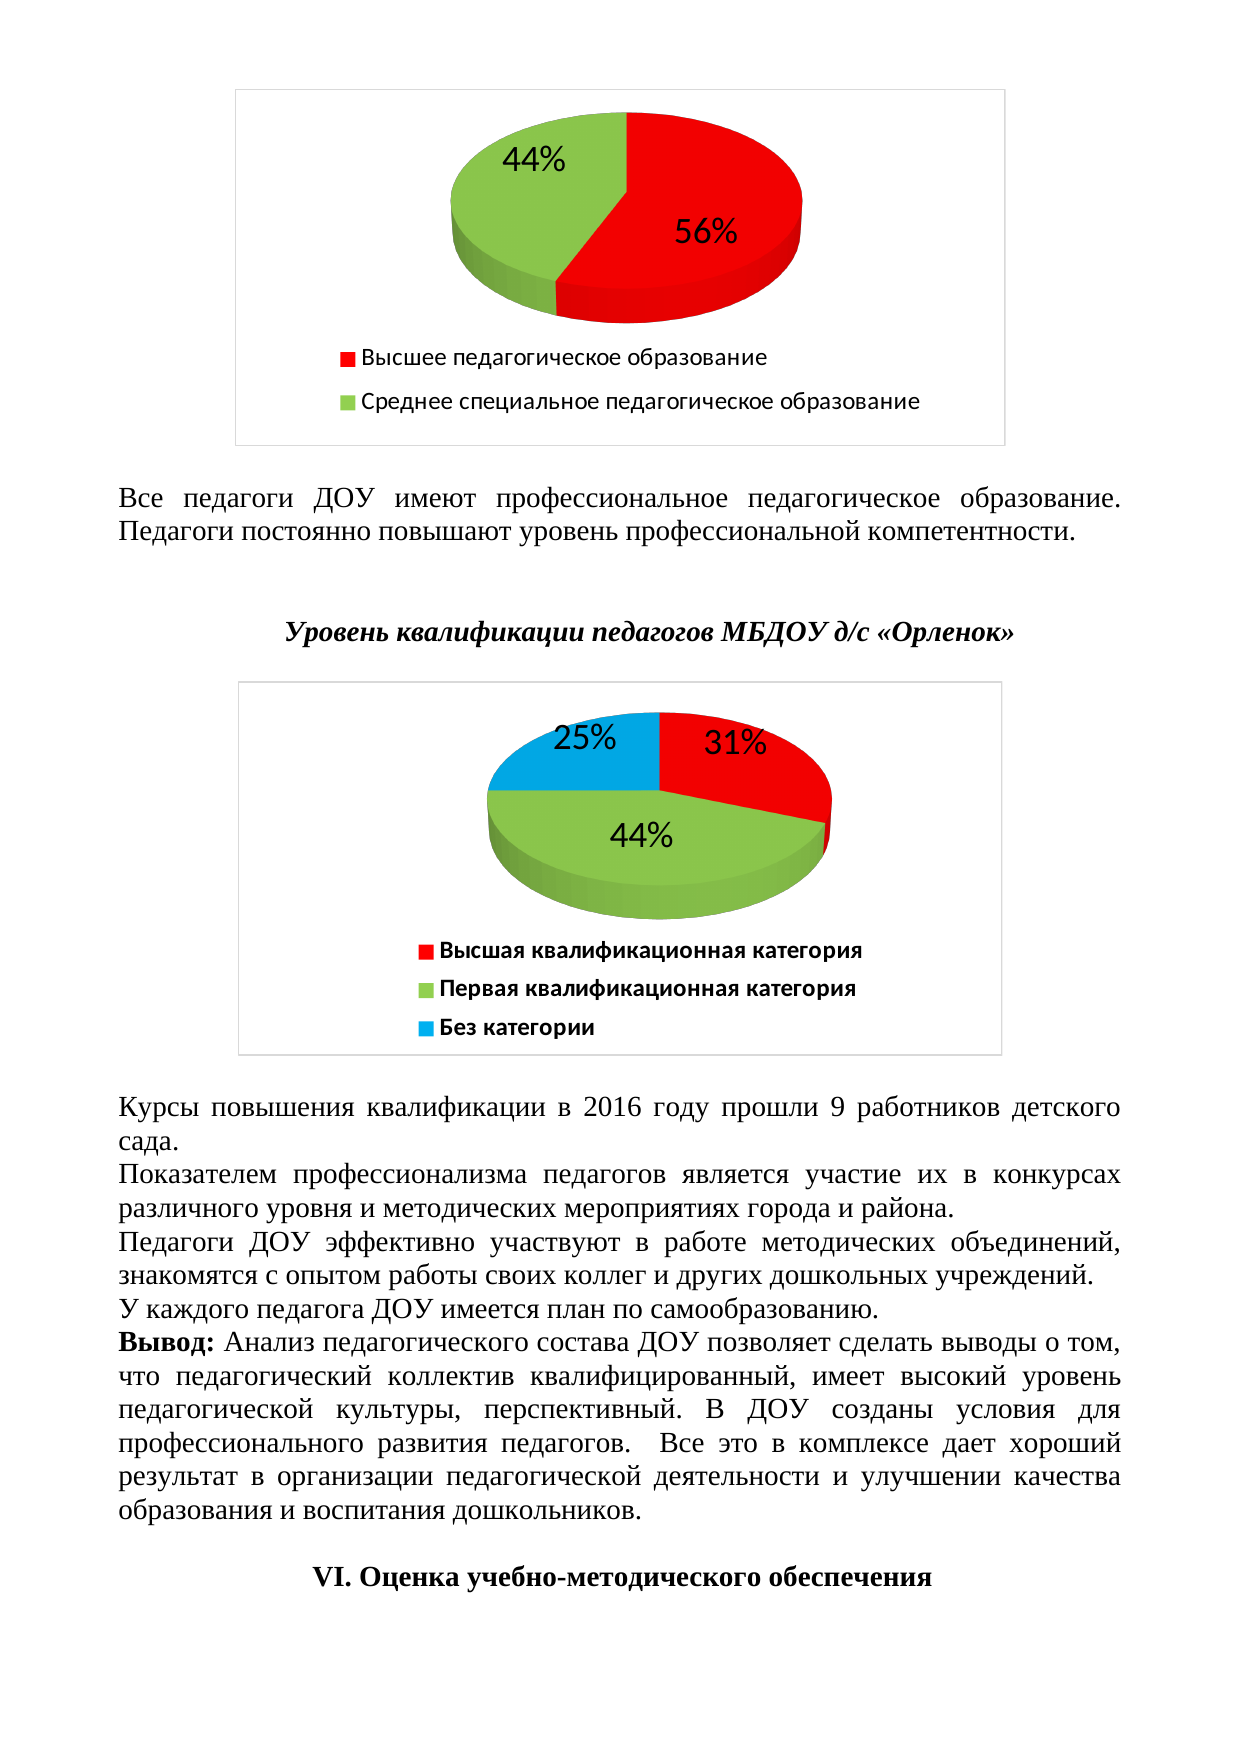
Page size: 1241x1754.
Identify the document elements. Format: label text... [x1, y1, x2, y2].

text Все педагоги ДОУ имеют профессиональное педагогическое образование. Педагоги постоянно повышают уровень профессиональной компетентности. [118, 480, 1122, 547]
text Уровень квалификации педагогов МБДОУ д/с «Орленок» [177, 614, 1122, 647]
text Вывод: Анализ педагогического состава ДОУ позволяет сделать выводы о том, что педагогический коллектив квалифицированный, имеет высокий уровень педагогической культуры, перспективный. В ДОУ созданы условия для профессионального развития педагогов. Все это в комплексе дает хороший результат в организации педагогической деятельности и улучшении качества образования и воспитания дошкольников. [118, 1324, 1122, 1526]
text У каждого педагога ДОУ имеется план по самообразованию. [118, 1291, 1122, 1324]
text Курсы повышения квалификации в 2016 году прошли 9 работников детского сада. [118, 1089, 1122, 1157]
text VI. Оценка учебно-методического обеспечения [118, 1559, 1126, 1593]
text Показателем профессионализма педагогов является участие их в конкурсах различного уровня и методических мероприятиях города и района. [118, 1157, 1122, 1224]
text Педагоги ДОУ эффективно участвуют в работе методических объединений, знакомятся с опытом работы своих коллег и других дошкольных учреждений. [118, 1224, 1122, 1291]
